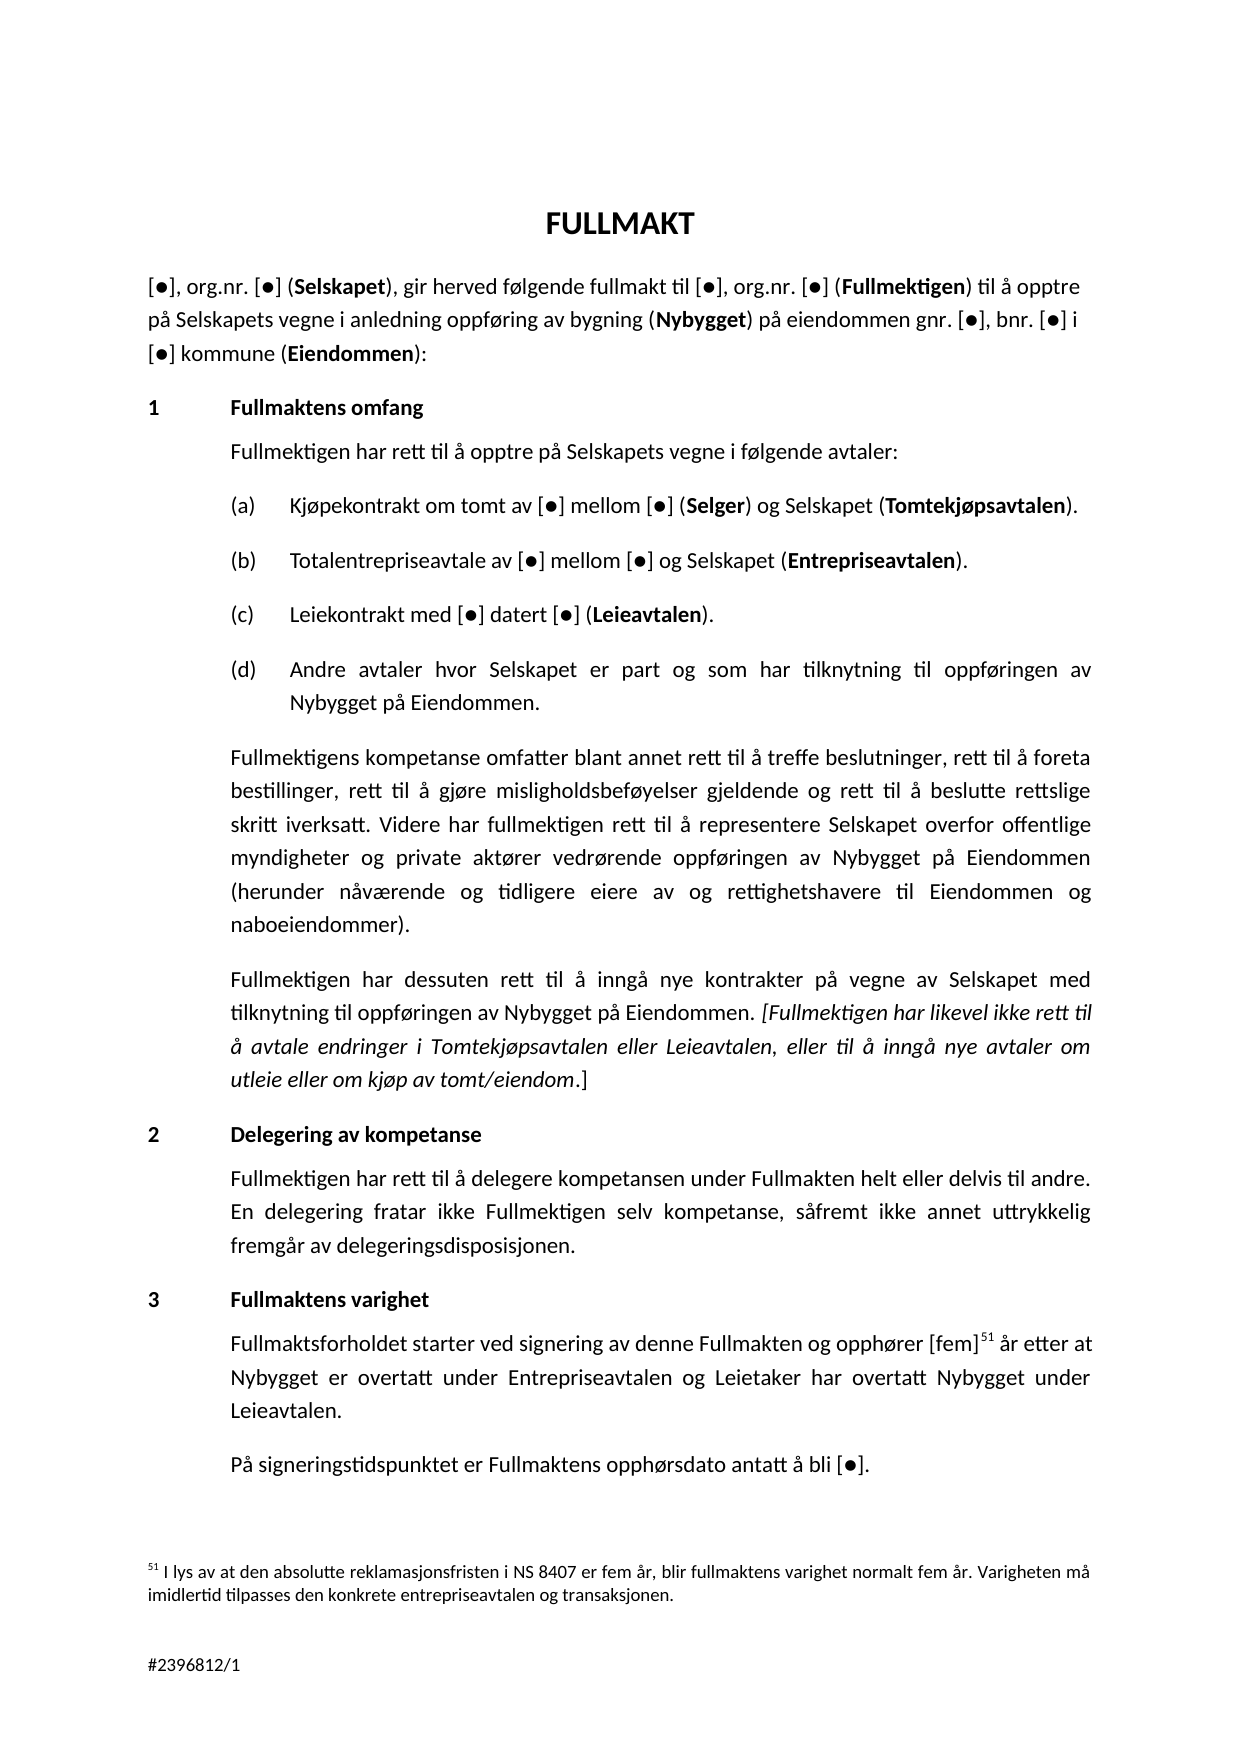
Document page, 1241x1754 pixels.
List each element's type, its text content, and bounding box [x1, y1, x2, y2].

text Fullmektigen har rett til å opptre på Selskapets vegne i følgende avtaler: [230, 437, 1092, 465]
text [●], org.nr. [●] (Selskapet), gir herved følgende fullmakt til [●], org.nr. [●] (Fullmektigen) til å opptre på Selskapets vegne i anledning oppføring av bygning (Nybygget) på eiendommen gnr. [●], bnr. [●] i [●] kommune (Eiendommen): [148, 272, 1092, 367]
text Leiekontrakt med [●] datert [●] (Leieavtalen). [230, 600, 1092, 628]
text Fullmaktsforholdet starter ved signering av denne Fullmakten og opphører [fem] år etter at Nybygget er overtatt under Entrepriseavtalen og Leietaker har overtatt Nybygget under Leieavtalen. [230, 1329, 1092, 1424]
text Kjøpekontrakt om tomt av [●] mellom [●] (Selger) og Selskapet (Tomtekjøpsavtalen). [230, 492, 1092, 519]
text På signeringstidspunktet er Fullmaktens opphørsdato antatt å bli [●]. [230, 1451, 1092, 1478]
text FULLMAKT [148, 202, 1092, 243]
text Totalentrepriseavtale av [●] mellom [●] og Selskapet (Entrepriseavtalen). [230, 546, 1092, 574]
text Andre avtaler hvor Selskapet er part og som har tilknytning til oppføringen av Nybygget på Eiendommen. [230, 655, 1092, 716]
text Fullmektigen har rett til å delegere kompetansen under Fullmakten helt eller delvis til andre. En delegering fratar ikke Fullmektigen selv kompetanse, såfremt ikke annet uttrykkelig fremgår av delegeringsdisposisjonen. [230, 1164, 1092, 1259]
text Delegering av kompetanse [148, 1120, 1092, 1148]
text Fullmaktens varighet [148, 1285, 1092, 1313]
text Fullmektigens kompetanse omfatter blant annet rett til å treffe beslutninger, rett til å foreta bestillinger, rett til å gjøre misligholdsbeføyelser gjeldende og rett til å beslutte rettslige skritt iverksatt. Videre har fullmektigen rett til å representere Selskapet overfor offentlige myndigheter og private aktører vedrørende oppføringen av Nybygget på Eiendommen (herunder nåværende og tidligere eiere av og rettighetshavere til Eiendommen og naboeiendommer). [230, 743, 1092, 938]
list Fullmaktens omfang [148, 393, 1092, 421]
text Fullmektigen har dessuten rett til å inngå nye kontrakter på vegne av Selskapet med tilknytning til oppføringen av Nybygget på Eiendommen. [Fullmektigen har likevel ikke rett til å avtale endringer i Tomtekjøpsavtalen eller Leieavtalen, eller til å inngå nye avtaler om utleie eller om kjøp av tomt/eiendom.] [230, 965, 1092, 1093]
